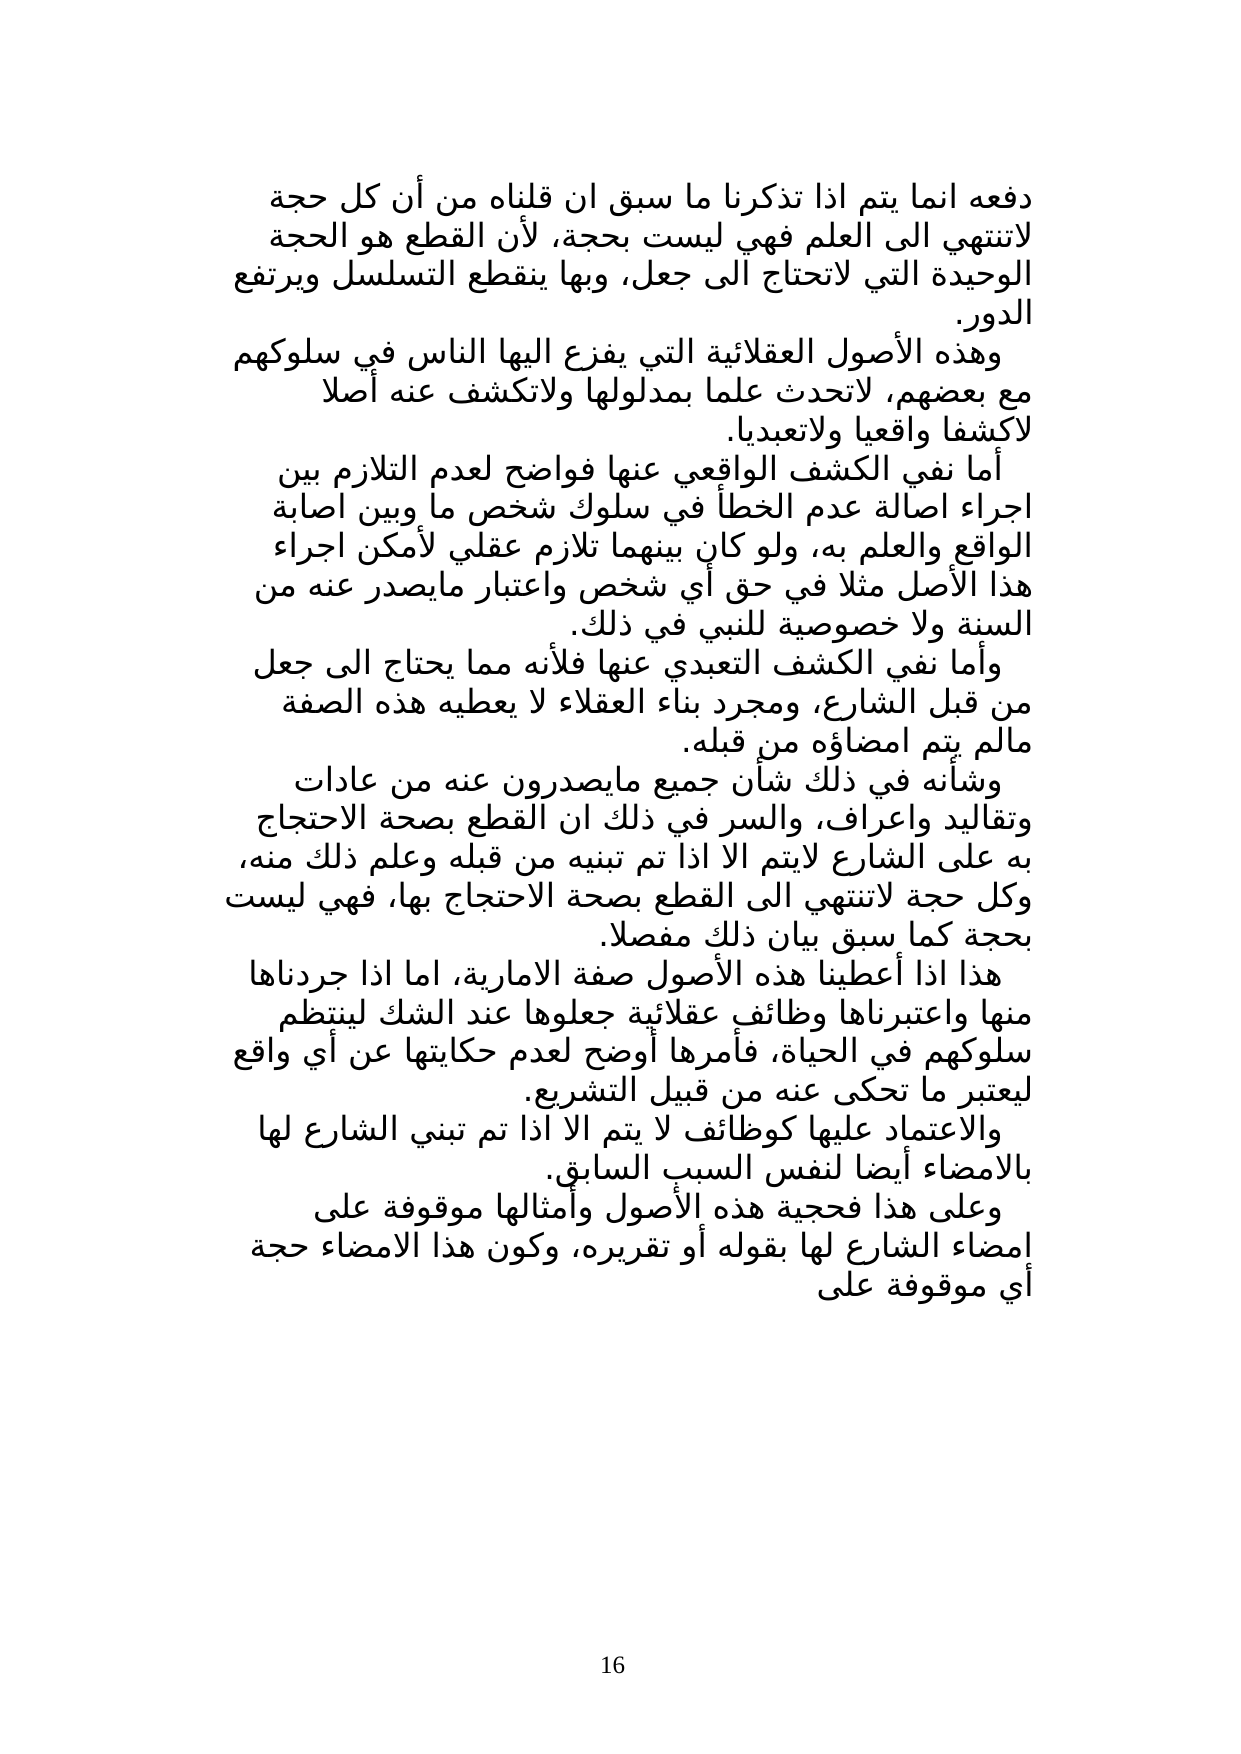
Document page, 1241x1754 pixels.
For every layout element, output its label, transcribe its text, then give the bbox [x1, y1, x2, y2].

text وعلى هذا فحجية هذه الأصول وأمثالها موقوفة على امضاء الشارع لها بقوله أو تقريره، وكون هذا الامضاء حجة أي موقوفة على [222, 1187, 1033, 1304]
text وأما نفي الكشف التعبدي عنها فلأنه مما يحتاج الى جعل من قبل الشارع، ومجرد بناء العقلاء لا يعطيه هذه الصفة مالم يتم امضاؤه من قبله. [222, 643, 1033, 760]
text وهذه الأصول العقلائية التي يفزع اليها الناس في سلوكهم مع بعضهم، لاتحدث علما بمدلولها ولاتكشف عنه أصلا لاكشفا واقعيا ولاتعبديا. [222, 333, 1033, 449]
text وشأنه في ذلك شأن جميع مايصدرون عنه من عادات وتقاليد واعراف، والسر في ذلك ان القطع بصحة الاحتجاج به على الشارع لايتم الا اذا تم تبنيه من قبله وعلم ذلك منه، وكل حجة لاتنتهي الى القطع بصحة الاحتجاج بها، فهي ليست بحجة كما سبق بيان ذلك مفصلا. [222, 760, 1033, 954]
text دفعه انما يتم اذا تذكرنا ما سبق ان قلناه من أن كل حجة لاتنتهي الى العلم فهي ليست بحجة، لأن القطع هو الحجة الوحيدة التي لاتحتاج الى جعل، وبها ينقطع التسلسل ويرتفع الدور. [222, 177, 1033, 333]
text والاعتماد عليها كوظائف لا يتم الا اذا تم تبني الشارع لها بالامضاء أيضا لنفس السبب السابق. [222, 1110, 1033, 1187]
text أما نفي الكشف الواقعي عنها فواضح لعدم التلازم بين اجراء اصالة عدم الخطأ في سلوك شخص ما وبين اصابة الواقع والعلم به، ولو كان بينهما تلازم عقلي لأمكن اجراء هذا الأصل مثلا في حق أي شخص واعتبار مايصدر عنه من السنة ولا خصوصية للنبي في ذلك. [222, 449, 1033, 643]
text هذا اذا أعطينا هذه الأصول صفة الامارية، اما اذا جردناها منها واعتبرناها وظائف عقلائية جعلوها عند الشك لينتظم سلوكهم في الحياة، فأمرها أوضح لعدم حكايتها عن أي واقع ليعتبر ما تحكى عنه من قبيل التشريع. [222, 954, 1033, 1110]
